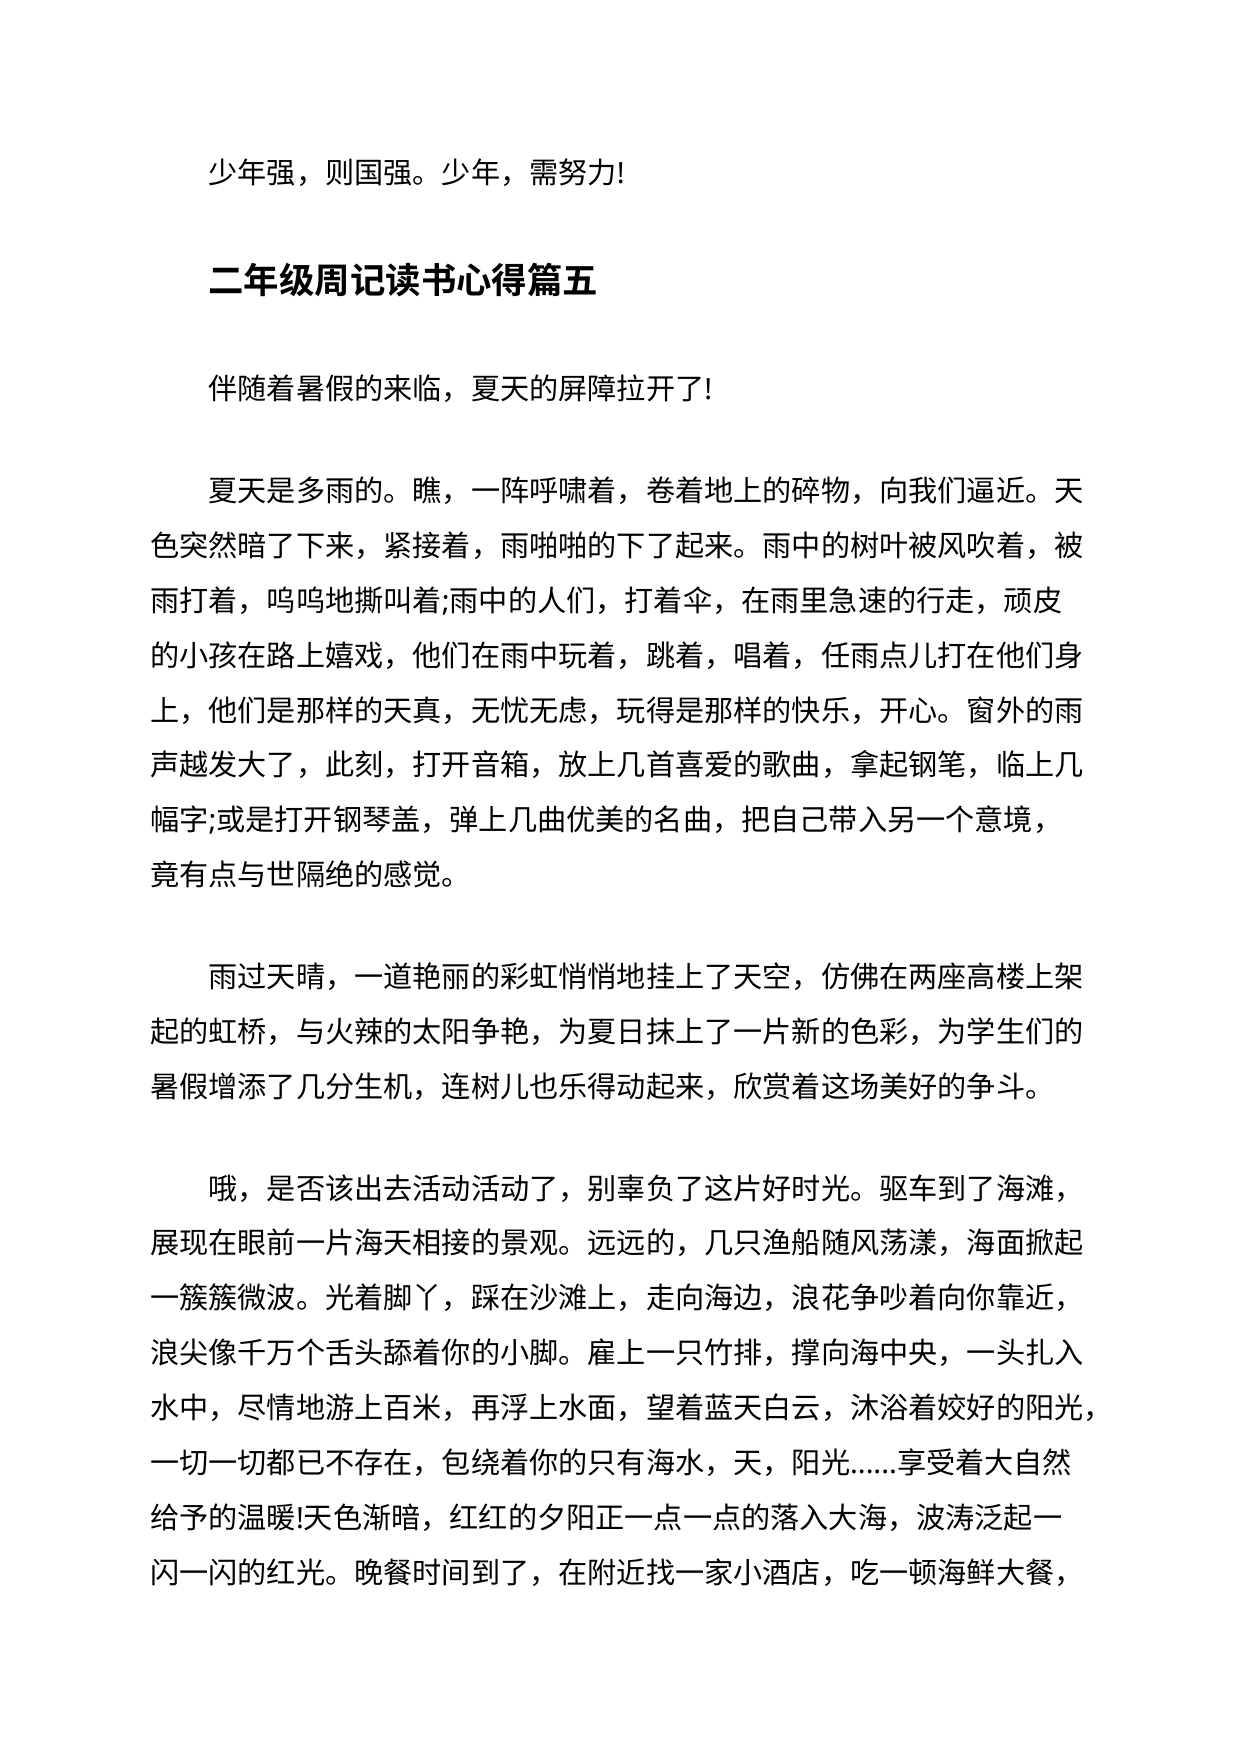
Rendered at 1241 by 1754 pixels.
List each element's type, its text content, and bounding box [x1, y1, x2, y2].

text 少年强，则国强。少年，需努力! [150, 150, 1090, 192]
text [150, 1165, 1090, 1592]
text 二年级周记读书心得篇五 [150, 252, 1090, 303]
text 雨过天晴，一道艳丽的彩虹悄悄地挂上了天空，仿佛在两座高楼上架起的虹桥，与火辣的太阳争艳，为夏日抹上了一片新的色彩，为学生们的暑假增添了几分生机，连树儿也乐得动起来，欣赏着这场美好的争斗。 [150, 954, 1090, 1106]
text 夏天是多雨的。瞧，一阵呼啸着，卷着地上的碎物，向我们逼近。天色突然暗了下来，紧接着，雨啪啪的下了起来。雨中的树叶被风吹着，被雨打着，呜呜地撕叫着;雨中的人们，打着伞，在雨里急速的行走，顽皮的小孩在路上嬉戏，他们在雨中玩着，跳着，唱着，任雨点儿打在他们身上，他们是那样的天真，无忧无虑，玩得是那样的快乐，开心。窗外的雨声越发大了，此刻，打开音箱，放上几首喜爱的歌曲，拿起钢笔，临上几幅字;或是打开钢琴盖，弹上几曲优美的名曲，把自己带入另一个意境，竟有点与世隔绝的感觉。 [150, 467, 1090, 894]
text 伴随着暑假的来临，夏天的屏障拉开了! [150, 365, 1090, 408]
